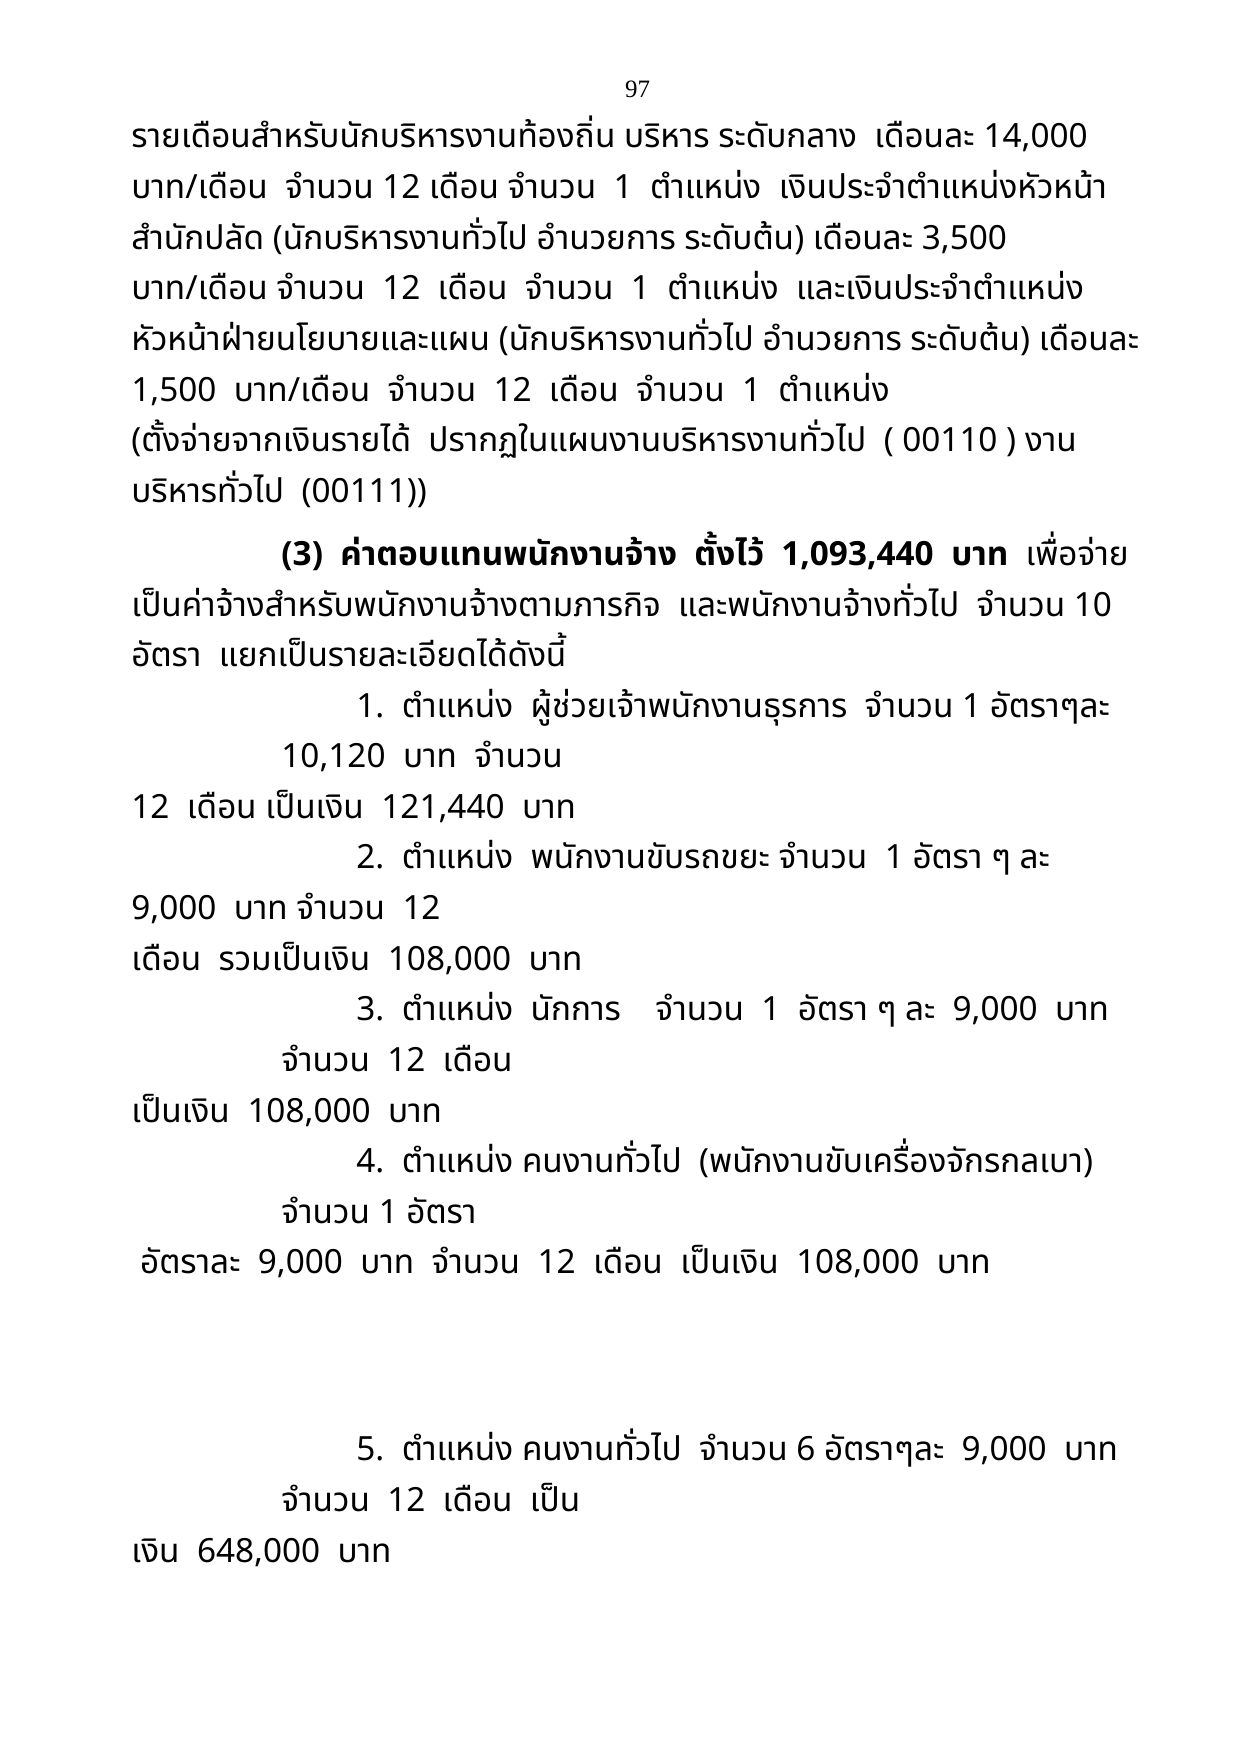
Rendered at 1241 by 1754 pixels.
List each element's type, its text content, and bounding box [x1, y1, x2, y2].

text 12 เดือน เป็นเงิน 121,440 บาท [131, 783, 1144, 833]
text 4. ตำแหน่ง คนงานทั่วไป (พนักงานขับเครื่องจักรกลเบา) จำนวน 1 อัตรา [281, 1137, 1144, 1238]
text อัตราละ 9,000 บาท จำนวน 12 เดือน เป็นเงิน 108,000 บาท [131, 1238, 1144, 1289]
text 3. ตำแหน่ง นักการ จำนวน 1 อัตรา ๆ ละ 9,000 บาท จำนวน 12 เดือน [281, 985, 1144, 1086]
text (ตั้งจ่ายจากเงินรายได้ ปรากฏในแผนงานบริหารงานทั่วไป ( 00110 ) งานบริหารทั่วไป (00111)) [131, 416, 1144, 517]
text รายเดือนสำหรับนักบริหารงานท้องถิ่น บริหาร ระดับกลาง เดือนละ 14,000 บาท/เดือน จำนวน 12 เดือน จำนวน 1 ตำแหน่ง เงินประจำตำแหน่งหัวหน้าสำนักปลัด (นักบริหารงานทั่วไป อำนวยการ ระดับต้น) เดือนละ 3,500 บาท/เดือน จำนวน 12 เดือน จำนวน 1 ตำแหน่ง และเงินประจำตำแหน่งหัวหน้าฝ่ายนโยบายและแผน (นักบริหารงานทั่วไป อำนวยการ ระดับต้น) เดือนละ 1,500 บาท/เดือน จำนวน 12 เดือน จำนวน 1 ตำแหน่ง [131, 112, 1144, 416]
text 1. ตำแหน่ง ผู้ช่วยเจ้าพนักงานธุรการ จำนวน 1 อัตราๆละ 10,120 บาท จำนวน [281, 681, 1144, 783]
text 2. ตำแหน่ง พนักงานขับรถขยะ จำนวน 1 อัตรา ๆ ละ 9,000 บาท จำนวน 12 [131, 833, 1144, 934]
text 5. ตำแหน่ง คนงานทั่วไป จำนวน 6 อัตราๆละ 9,000 บาท จำนวน 12 เดือน เป็น [281, 1425, 1144, 1526]
text (3) ค่าตอบแทนพนักงานจ้าง ตั้งไว้ 1,093,440 บาท เพื่อจ่ายเป็นค่าจ้างสำหรับพนักงานจ้างตามภารกิจ และพนักงานจ้างทั่วไป จำนวน 10 อัตรา แยกเป็นรายละเอียดได้ดังนี้ [131, 530, 1144, 681]
text เงิน 648,000 บาท [131, 1526, 1144, 1577]
text เดือน รวมเป็นเงิน 108,000 บาท [131, 934, 1144, 985]
text เป็นเงิน 108,000 บาท [131, 1086, 1144, 1137]
